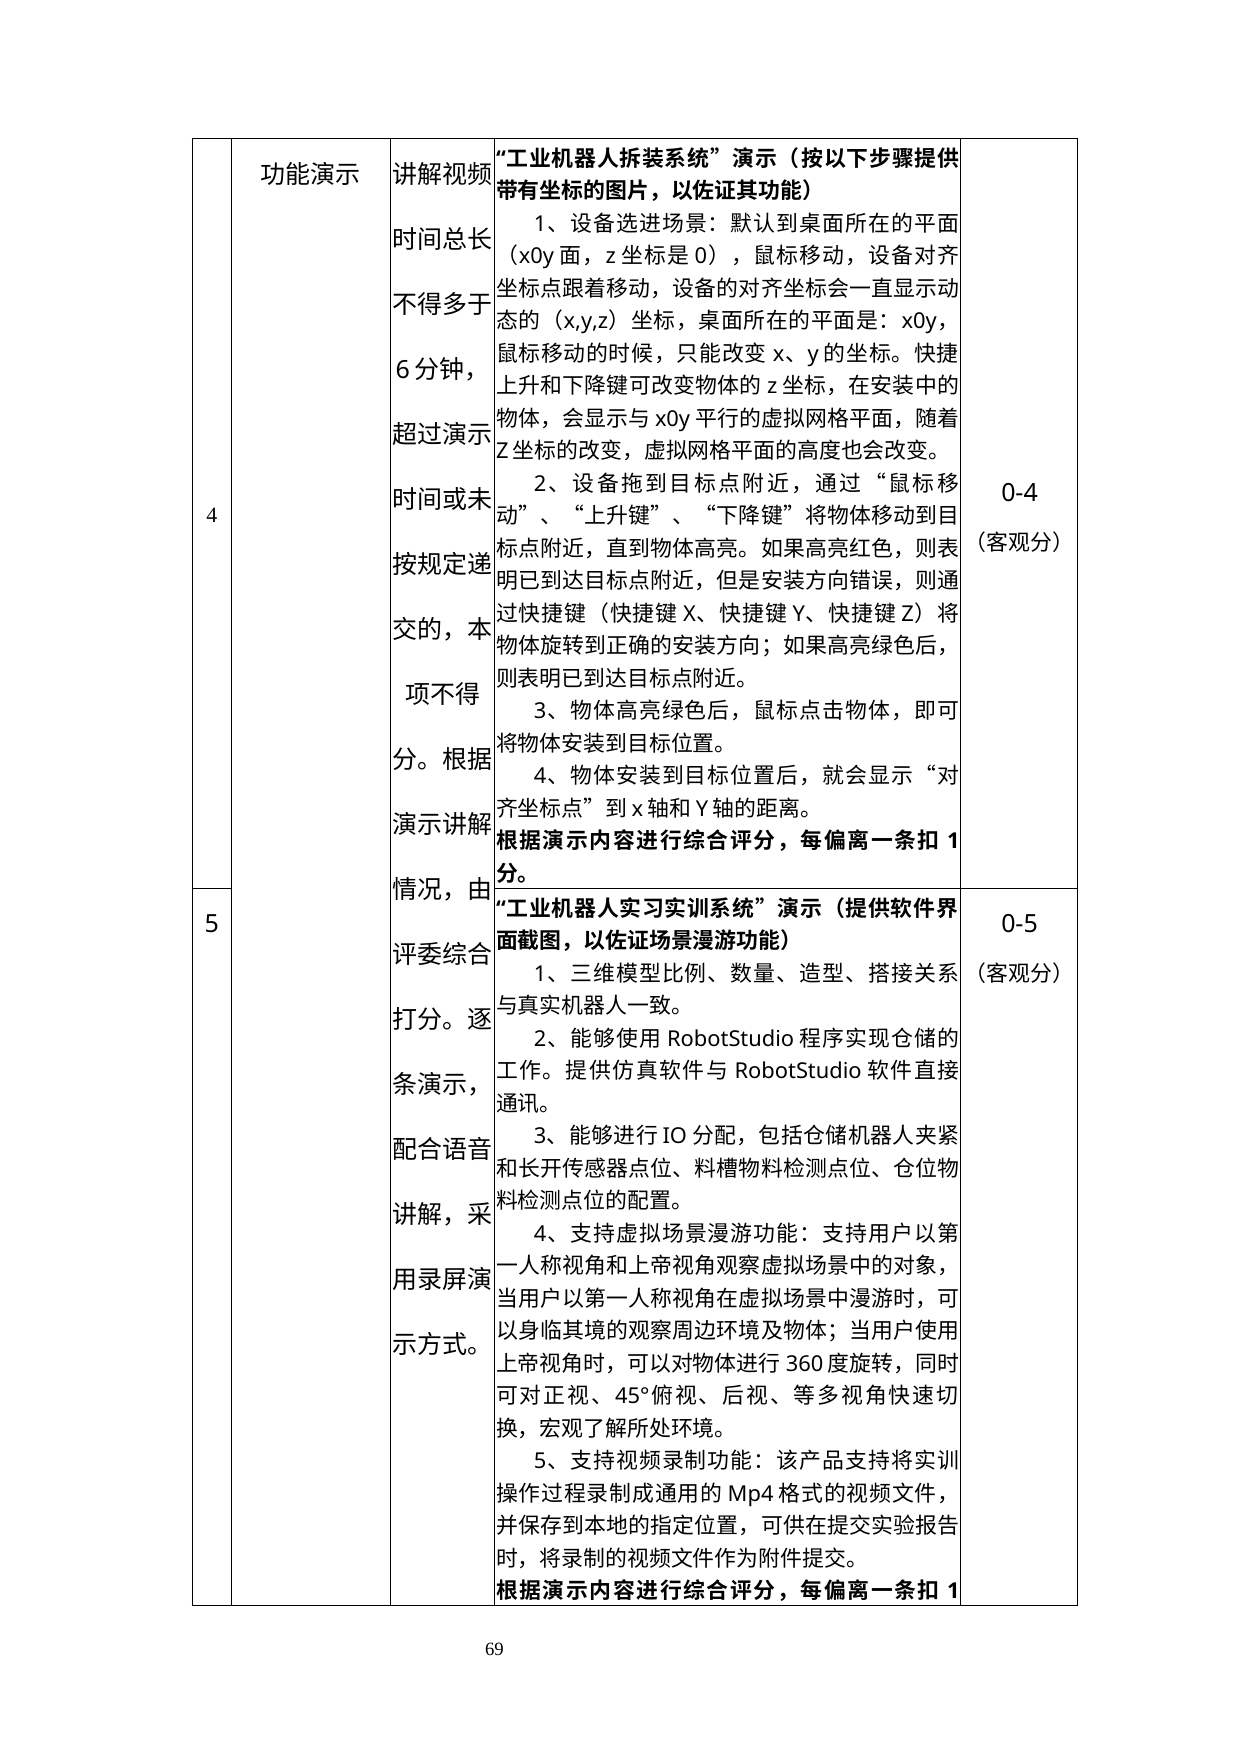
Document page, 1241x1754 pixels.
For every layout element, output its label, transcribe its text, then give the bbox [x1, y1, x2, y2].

table_cell 0-4 （客观分） [961, 139, 1077, 888]
table_cell 功能演示 [232, 139, 390, 1605]
table_cell 5 [193, 889, 231, 1605]
table_cell 讲解视频时间总长不得多于6分钟，超过演示时间或未按规定递交的，本项不得分。根据演示讲解情况，由评委综合打分。逐条演示，配合语音讲解，采用录屏演示方式。 [391, 139, 494, 1605]
table_cell 0-5 （客观分） [961, 889, 1077, 1605]
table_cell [495, 889, 960, 1605]
table_cell 4 [193, 139, 231, 888]
table_cell “工业机器人拆装系统”演示（按以下步骤提供带有坐标的图片，以佐证其功能） 1、设备选进场景：默认到桌面所在的平面（x0y面，z坐标是0），鼠标移动，设备对齐坐标点跟着移动，设备的对齐坐标会一直显示动态的（x,y,z）坐标，桌面所在的平面是：x0y，鼠标移动的时候，只能改变x、y的坐标。快捷上升和下降键可改变物体的z坐标，在安装中的物体，会显示与x0y平行的虚拟网格平面，随着Z坐标的改变，虚拟网格平面的高度也会改变。 2、设备拖到目标点附近，通过“鼠标移动”、“上升键”、“下降键”将物体移动到目标点附近，直到物体高亮。如果高亮红色，则表明已到达目标点附近，但是安装方向错误，则通过快捷键（快捷键X、快捷键Y、快捷键Z）将物体旋转到正确的安装方向；如果高亮绿色后，则表明已到达目标点附近。 3、物体高亮绿色后，鼠标点击物体，即可将物体安装到目标位置。 4、物体安装到目标位置后，就会显示“对齐坐标点”到x轴和Y轴的距离。 根据演示内容进行综合评分，每偏离一条扣1分。 [495, 139, 960, 888]
